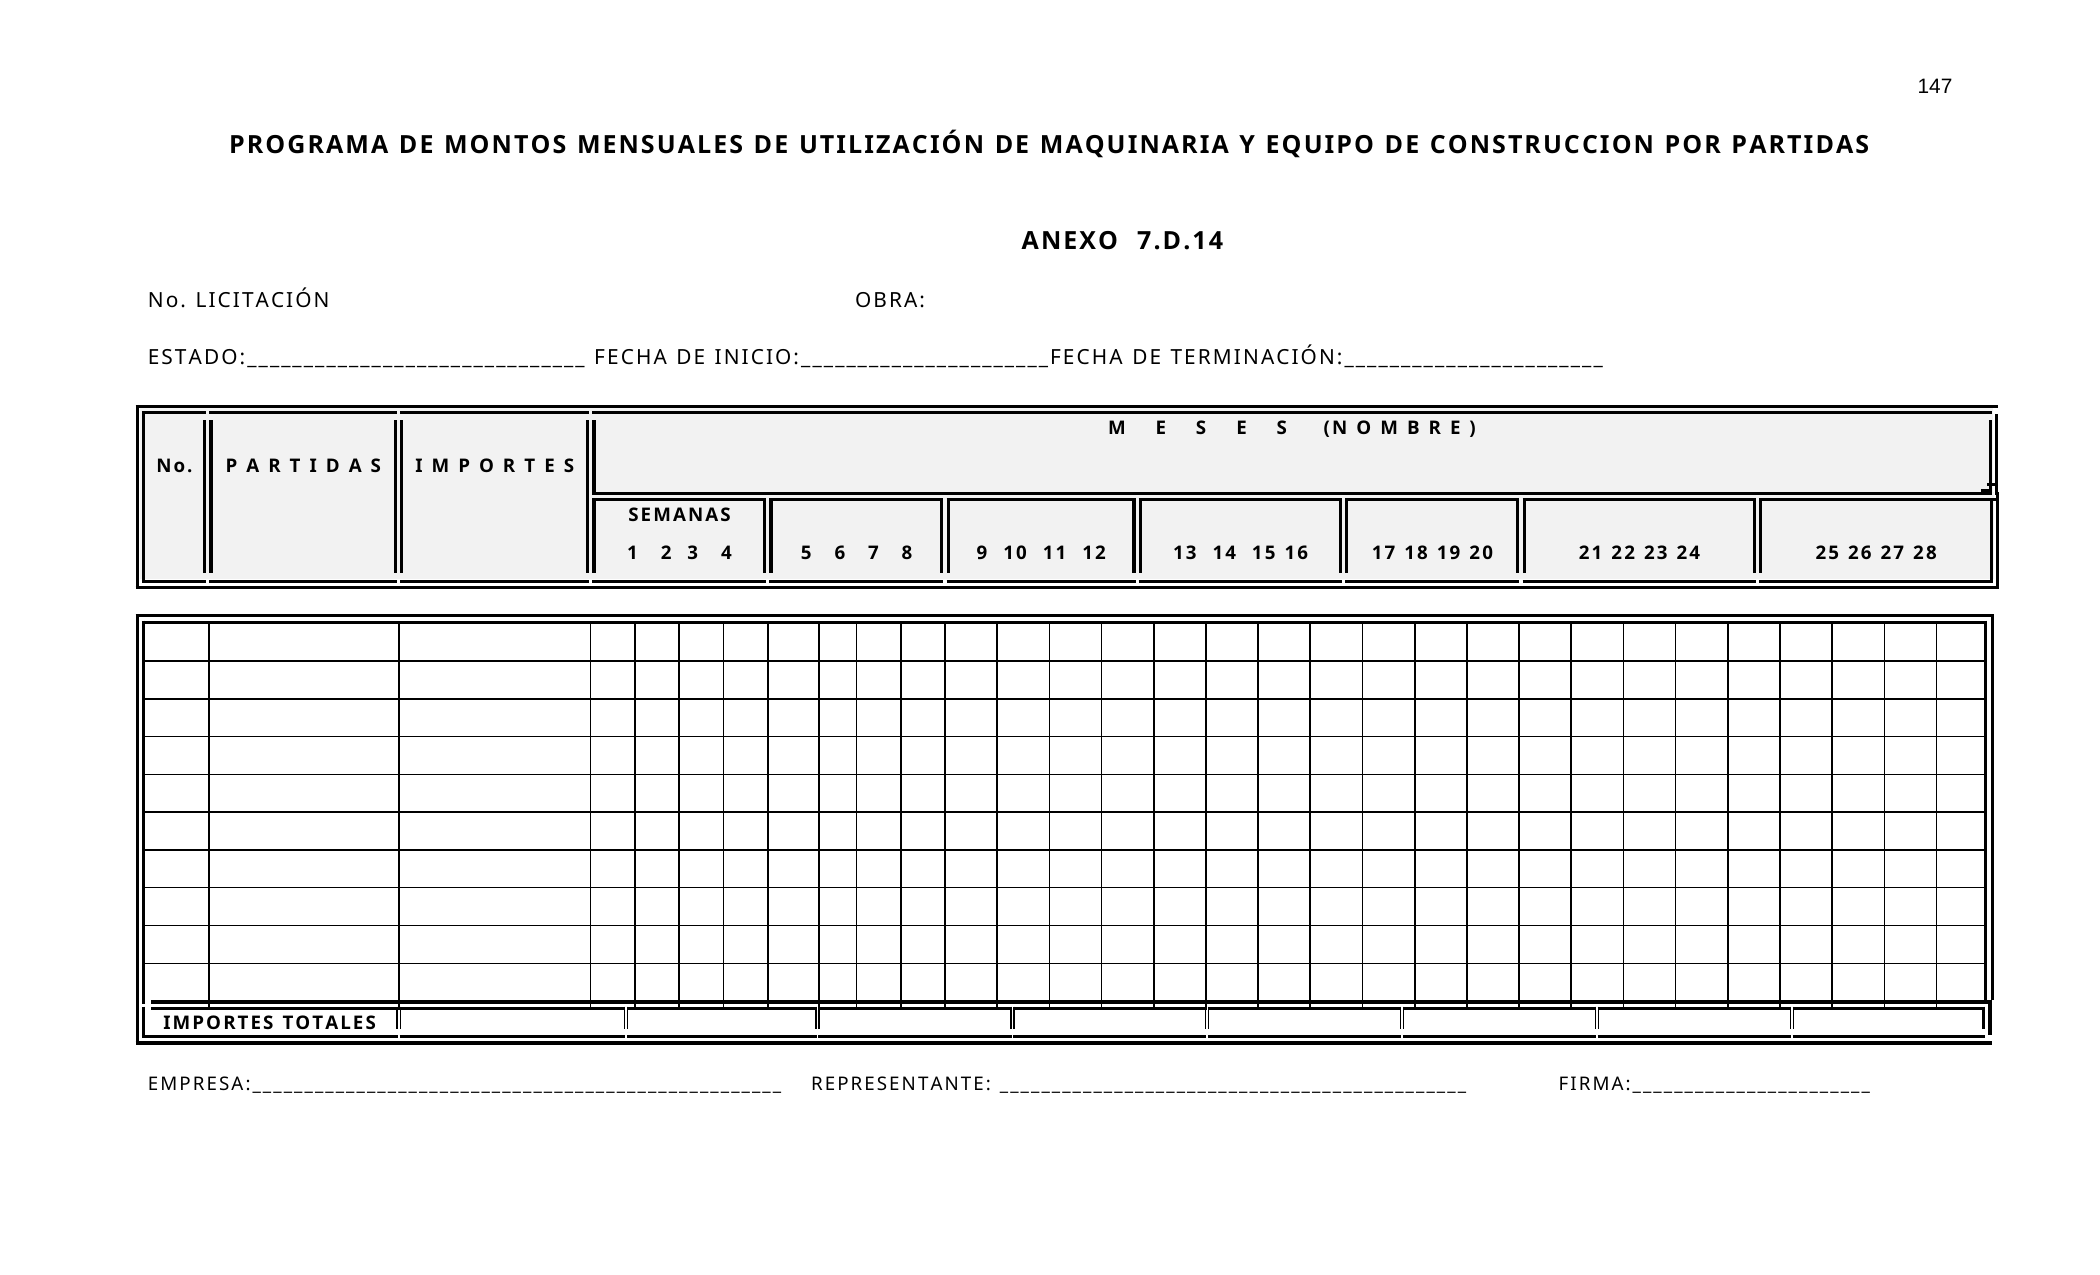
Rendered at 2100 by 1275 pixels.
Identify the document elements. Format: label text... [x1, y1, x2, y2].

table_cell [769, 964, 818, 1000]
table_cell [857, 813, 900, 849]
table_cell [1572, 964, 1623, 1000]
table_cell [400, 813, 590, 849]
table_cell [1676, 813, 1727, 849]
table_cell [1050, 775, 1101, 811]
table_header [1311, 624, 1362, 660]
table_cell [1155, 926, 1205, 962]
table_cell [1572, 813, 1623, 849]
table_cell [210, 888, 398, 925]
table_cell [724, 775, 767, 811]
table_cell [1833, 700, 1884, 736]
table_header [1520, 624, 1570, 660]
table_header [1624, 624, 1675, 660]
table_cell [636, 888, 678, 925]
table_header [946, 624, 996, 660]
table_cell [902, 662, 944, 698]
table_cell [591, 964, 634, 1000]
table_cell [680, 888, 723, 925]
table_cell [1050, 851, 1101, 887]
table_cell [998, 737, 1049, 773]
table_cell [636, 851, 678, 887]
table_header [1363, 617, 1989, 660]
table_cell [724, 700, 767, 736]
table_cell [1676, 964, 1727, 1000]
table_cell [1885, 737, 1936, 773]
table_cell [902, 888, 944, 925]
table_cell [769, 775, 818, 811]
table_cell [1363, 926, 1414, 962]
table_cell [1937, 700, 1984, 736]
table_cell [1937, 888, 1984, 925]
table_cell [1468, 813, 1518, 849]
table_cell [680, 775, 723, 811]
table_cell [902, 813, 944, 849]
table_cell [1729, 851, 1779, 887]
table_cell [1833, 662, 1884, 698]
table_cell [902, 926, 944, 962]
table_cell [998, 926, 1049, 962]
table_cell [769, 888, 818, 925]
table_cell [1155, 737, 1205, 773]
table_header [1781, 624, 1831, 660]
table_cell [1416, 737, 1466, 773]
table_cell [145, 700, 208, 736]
text No. LICITACIÓN OBRA: [148, 285, 1952, 314]
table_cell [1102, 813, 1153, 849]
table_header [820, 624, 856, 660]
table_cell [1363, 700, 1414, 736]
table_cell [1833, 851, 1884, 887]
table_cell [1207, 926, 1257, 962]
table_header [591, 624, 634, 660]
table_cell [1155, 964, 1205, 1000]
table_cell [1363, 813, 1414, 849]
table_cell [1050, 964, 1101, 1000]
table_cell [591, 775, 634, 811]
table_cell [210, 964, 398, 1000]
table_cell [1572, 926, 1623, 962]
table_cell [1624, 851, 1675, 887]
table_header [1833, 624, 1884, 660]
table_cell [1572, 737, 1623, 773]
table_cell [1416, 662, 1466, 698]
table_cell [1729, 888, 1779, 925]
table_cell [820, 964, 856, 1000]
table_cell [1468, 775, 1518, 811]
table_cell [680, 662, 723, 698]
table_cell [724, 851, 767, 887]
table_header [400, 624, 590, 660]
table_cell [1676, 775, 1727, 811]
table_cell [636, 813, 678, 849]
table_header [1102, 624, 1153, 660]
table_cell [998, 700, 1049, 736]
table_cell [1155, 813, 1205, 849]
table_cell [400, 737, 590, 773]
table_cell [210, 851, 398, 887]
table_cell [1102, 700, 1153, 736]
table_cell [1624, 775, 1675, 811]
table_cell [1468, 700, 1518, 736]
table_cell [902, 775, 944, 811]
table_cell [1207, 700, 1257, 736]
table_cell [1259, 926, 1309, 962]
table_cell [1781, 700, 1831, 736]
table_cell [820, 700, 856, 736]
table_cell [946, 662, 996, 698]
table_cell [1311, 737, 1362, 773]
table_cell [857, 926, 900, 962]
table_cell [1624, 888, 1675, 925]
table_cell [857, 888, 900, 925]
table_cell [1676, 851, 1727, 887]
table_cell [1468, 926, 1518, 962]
text ESTADO:______________________________ FECHA DE INICIO:______________________FECHA DE TERMINACIÓN:_______________________ [148, 342, 1952, 371]
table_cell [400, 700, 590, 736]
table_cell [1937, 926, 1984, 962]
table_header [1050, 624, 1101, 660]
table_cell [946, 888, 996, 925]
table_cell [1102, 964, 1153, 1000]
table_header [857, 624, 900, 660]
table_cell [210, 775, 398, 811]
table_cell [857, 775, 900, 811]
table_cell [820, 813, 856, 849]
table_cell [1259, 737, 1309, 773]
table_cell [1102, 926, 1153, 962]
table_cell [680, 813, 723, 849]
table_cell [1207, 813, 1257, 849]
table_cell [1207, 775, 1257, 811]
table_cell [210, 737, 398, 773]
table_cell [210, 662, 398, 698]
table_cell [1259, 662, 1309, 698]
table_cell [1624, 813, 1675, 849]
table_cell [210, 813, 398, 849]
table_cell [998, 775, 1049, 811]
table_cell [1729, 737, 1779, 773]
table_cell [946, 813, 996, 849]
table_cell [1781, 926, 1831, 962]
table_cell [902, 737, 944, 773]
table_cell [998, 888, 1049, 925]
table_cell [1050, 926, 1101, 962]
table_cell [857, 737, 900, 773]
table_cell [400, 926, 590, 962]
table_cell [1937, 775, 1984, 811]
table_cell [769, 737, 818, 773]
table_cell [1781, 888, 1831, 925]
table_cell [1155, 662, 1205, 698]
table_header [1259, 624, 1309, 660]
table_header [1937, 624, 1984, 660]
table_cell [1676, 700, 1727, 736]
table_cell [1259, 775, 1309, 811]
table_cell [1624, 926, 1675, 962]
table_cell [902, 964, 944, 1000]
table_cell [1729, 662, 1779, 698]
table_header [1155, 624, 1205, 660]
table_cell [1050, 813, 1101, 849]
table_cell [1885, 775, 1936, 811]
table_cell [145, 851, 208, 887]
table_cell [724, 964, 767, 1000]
text EMPRESA:___________________________________________________ REPRESENTANTE: _____________________________________________ FIRMA:_______________________ [148, 1070, 1952, 1096]
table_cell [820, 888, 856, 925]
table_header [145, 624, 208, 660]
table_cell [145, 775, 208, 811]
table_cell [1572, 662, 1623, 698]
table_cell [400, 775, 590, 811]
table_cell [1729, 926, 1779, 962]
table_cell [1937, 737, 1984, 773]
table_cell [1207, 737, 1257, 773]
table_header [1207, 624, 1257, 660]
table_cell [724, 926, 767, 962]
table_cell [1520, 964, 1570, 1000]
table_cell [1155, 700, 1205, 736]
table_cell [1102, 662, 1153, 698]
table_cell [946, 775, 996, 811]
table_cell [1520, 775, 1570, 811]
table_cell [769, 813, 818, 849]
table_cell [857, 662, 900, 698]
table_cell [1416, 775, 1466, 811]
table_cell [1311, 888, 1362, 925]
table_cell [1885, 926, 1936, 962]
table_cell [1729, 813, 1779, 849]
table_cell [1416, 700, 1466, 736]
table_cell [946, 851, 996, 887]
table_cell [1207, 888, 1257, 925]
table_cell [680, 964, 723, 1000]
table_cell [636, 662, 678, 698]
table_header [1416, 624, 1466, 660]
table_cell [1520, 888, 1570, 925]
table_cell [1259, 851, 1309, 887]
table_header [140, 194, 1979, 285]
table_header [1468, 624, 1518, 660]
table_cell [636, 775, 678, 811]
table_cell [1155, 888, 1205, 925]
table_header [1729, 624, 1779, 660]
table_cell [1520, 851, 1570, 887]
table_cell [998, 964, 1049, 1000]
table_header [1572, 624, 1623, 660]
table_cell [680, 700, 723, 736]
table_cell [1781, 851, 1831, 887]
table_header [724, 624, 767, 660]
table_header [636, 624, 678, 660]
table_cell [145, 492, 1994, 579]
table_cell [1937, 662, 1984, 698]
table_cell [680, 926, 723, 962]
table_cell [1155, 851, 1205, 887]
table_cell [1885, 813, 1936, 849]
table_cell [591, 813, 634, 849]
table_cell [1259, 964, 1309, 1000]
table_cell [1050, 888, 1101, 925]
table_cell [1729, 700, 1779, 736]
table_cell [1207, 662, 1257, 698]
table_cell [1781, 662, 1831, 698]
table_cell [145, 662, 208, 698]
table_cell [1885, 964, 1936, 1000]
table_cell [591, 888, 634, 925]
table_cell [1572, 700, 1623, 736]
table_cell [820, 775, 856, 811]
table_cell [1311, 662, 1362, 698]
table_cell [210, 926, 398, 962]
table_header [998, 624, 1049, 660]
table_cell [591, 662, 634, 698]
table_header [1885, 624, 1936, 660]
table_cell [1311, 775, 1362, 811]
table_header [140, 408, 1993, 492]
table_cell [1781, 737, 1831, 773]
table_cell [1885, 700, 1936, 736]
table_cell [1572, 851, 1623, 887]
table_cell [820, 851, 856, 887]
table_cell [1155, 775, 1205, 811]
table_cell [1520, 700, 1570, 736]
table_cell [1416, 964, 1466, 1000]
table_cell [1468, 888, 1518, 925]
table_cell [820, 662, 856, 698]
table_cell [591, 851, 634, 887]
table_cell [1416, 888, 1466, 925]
text PROGRAMA DE MONTOS MENSUALES DE UTILIZACIÓN DE MAQUINARIA Y EQUIPO DE CONSTRUCCION POR PARTIDAS [148, 126, 1952, 160]
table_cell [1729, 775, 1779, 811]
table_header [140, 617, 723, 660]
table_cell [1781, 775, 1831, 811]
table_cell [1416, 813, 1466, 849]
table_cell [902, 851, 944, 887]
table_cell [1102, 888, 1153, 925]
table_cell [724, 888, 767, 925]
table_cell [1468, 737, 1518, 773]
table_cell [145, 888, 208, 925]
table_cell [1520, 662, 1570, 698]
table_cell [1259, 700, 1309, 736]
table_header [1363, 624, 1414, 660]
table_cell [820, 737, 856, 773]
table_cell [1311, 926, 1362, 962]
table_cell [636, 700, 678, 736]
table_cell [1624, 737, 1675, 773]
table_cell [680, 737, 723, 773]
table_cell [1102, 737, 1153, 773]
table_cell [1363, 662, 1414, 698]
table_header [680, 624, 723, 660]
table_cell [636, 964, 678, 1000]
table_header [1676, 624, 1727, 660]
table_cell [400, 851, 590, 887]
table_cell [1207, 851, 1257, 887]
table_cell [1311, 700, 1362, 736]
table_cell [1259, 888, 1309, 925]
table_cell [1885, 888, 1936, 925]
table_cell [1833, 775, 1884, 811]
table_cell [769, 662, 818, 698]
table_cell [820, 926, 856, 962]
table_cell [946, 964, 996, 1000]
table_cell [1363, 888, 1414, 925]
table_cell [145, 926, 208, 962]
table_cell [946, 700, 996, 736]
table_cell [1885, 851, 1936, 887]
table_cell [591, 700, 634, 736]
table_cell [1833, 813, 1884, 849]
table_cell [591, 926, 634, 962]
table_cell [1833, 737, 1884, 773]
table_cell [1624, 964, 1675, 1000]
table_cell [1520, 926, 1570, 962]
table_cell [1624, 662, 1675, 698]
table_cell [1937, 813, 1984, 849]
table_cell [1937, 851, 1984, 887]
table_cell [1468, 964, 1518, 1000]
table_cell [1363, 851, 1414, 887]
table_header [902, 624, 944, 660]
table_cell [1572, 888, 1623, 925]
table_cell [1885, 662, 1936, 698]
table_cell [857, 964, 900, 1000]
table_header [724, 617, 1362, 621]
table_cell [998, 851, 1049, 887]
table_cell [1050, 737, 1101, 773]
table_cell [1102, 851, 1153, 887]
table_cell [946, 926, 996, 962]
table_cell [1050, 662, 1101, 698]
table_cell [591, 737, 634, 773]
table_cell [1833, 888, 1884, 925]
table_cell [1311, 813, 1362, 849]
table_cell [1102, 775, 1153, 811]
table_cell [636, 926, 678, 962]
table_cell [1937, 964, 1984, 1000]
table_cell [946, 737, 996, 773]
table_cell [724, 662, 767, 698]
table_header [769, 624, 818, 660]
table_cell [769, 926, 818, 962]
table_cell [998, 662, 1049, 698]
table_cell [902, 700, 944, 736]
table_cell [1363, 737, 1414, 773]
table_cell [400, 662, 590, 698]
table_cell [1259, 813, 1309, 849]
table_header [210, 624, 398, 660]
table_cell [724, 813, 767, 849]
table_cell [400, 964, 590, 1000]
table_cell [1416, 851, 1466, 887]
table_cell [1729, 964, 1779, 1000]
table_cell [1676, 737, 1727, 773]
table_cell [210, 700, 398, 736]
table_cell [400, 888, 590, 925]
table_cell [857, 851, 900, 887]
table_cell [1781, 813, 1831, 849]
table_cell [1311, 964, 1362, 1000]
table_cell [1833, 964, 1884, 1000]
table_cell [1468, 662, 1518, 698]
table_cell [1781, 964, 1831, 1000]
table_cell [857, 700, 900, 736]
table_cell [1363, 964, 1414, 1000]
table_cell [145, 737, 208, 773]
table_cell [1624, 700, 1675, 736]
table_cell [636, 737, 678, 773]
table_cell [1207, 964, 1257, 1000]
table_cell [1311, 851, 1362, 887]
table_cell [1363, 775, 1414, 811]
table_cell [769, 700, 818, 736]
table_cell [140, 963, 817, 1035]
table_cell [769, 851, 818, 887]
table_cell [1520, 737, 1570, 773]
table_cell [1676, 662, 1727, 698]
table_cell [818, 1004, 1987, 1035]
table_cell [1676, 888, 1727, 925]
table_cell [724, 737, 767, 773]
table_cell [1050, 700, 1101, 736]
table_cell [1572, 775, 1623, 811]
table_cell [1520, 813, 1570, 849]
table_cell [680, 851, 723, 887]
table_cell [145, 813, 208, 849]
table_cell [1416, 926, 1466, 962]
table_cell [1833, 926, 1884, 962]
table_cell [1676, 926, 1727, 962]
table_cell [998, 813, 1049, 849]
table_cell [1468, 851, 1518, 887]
